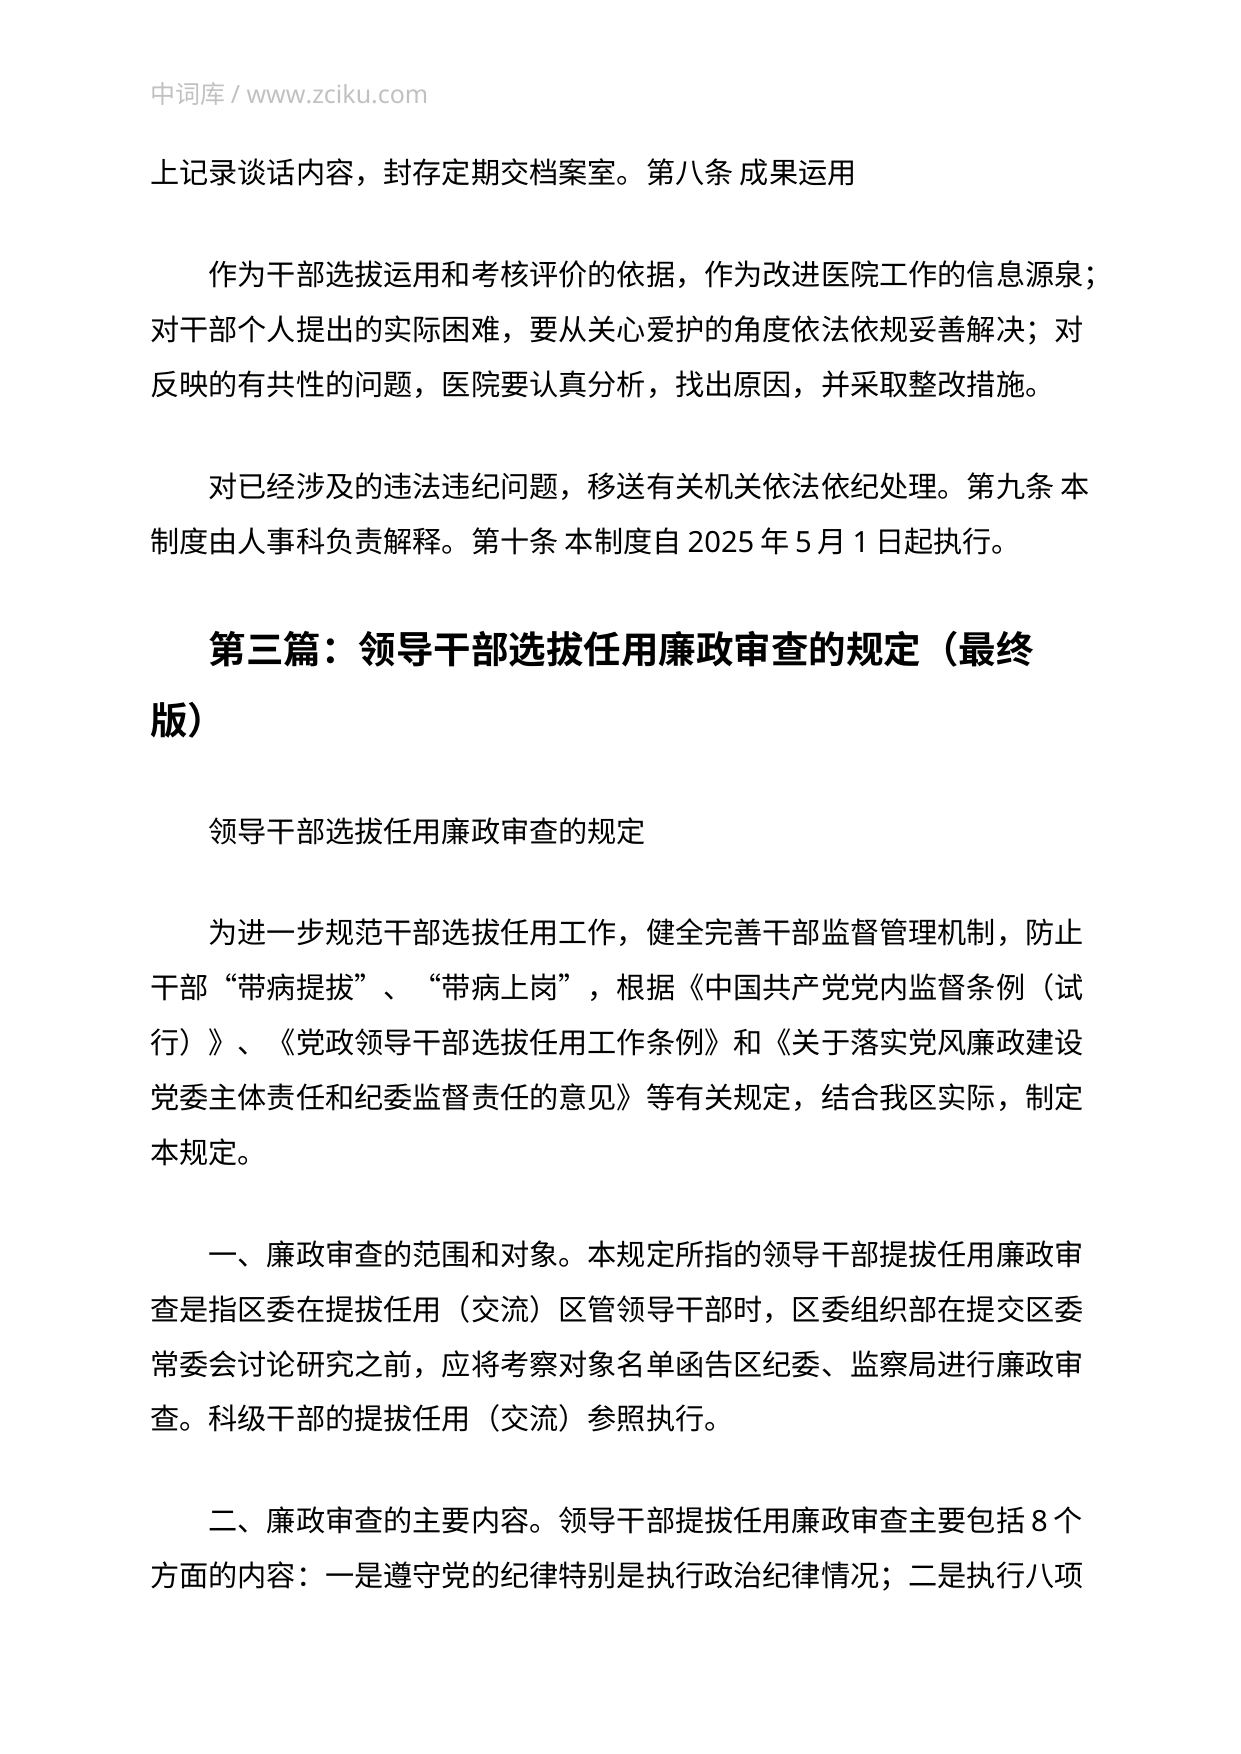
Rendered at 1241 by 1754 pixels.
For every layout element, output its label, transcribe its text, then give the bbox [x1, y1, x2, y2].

text 第三篇：领导干部选拔任用廉政审查的规定（最终版） [150, 620, 1090, 745]
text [150, 150, 1090, 192]
text 领导干部选拔任用廉政审查的规定 [150, 808, 1090, 850]
text 一、廉政审查的范围和对象。本规定所指的领导干部提拔任用廉政审查是指区委在提拔任用（交流）区管领导干部时，区委组织部在提交区委常委会讨论研究之前，应将考察对象名单函告区纪委、监察局进行廉政审查。科级干部的提拔任用（交流）参照执行。 [150, 1231, 1090, 1438]
text 对已经涉及的违法违纪问题，移送有关机关依法依纪处理。第九条 本制度由人事科负责解释。第十条 本制度自2025年5月1日起执行。 [150, 463, 1090, 561]
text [150, 1498, 1090, 1595]
text 作为干部选拔运用和考核评价的依据，作为改进医院工作的信息源泉；对干部个人提出的实际困难，要从关心爱护的角度依法依规妥善解决；对反映的有共性的问题，医院要认真分析，找出原因，并采取整改措施。 [150, 252, 1090, 404]
text 为进一步规范干部选拔任用工作，健全完善干部监督管理机制，防止干部“带病提拔”、“带病上岗”，根据《中国共产党党内监督条例（试行）》、《党政领导干部选拔任用工作条例》和《关于落实党风廉政建设党委主体责任和纪委监督责任的意见》等有关规定，结合我区实际，制定本规定。 [150, 910, 1090, 1172]
